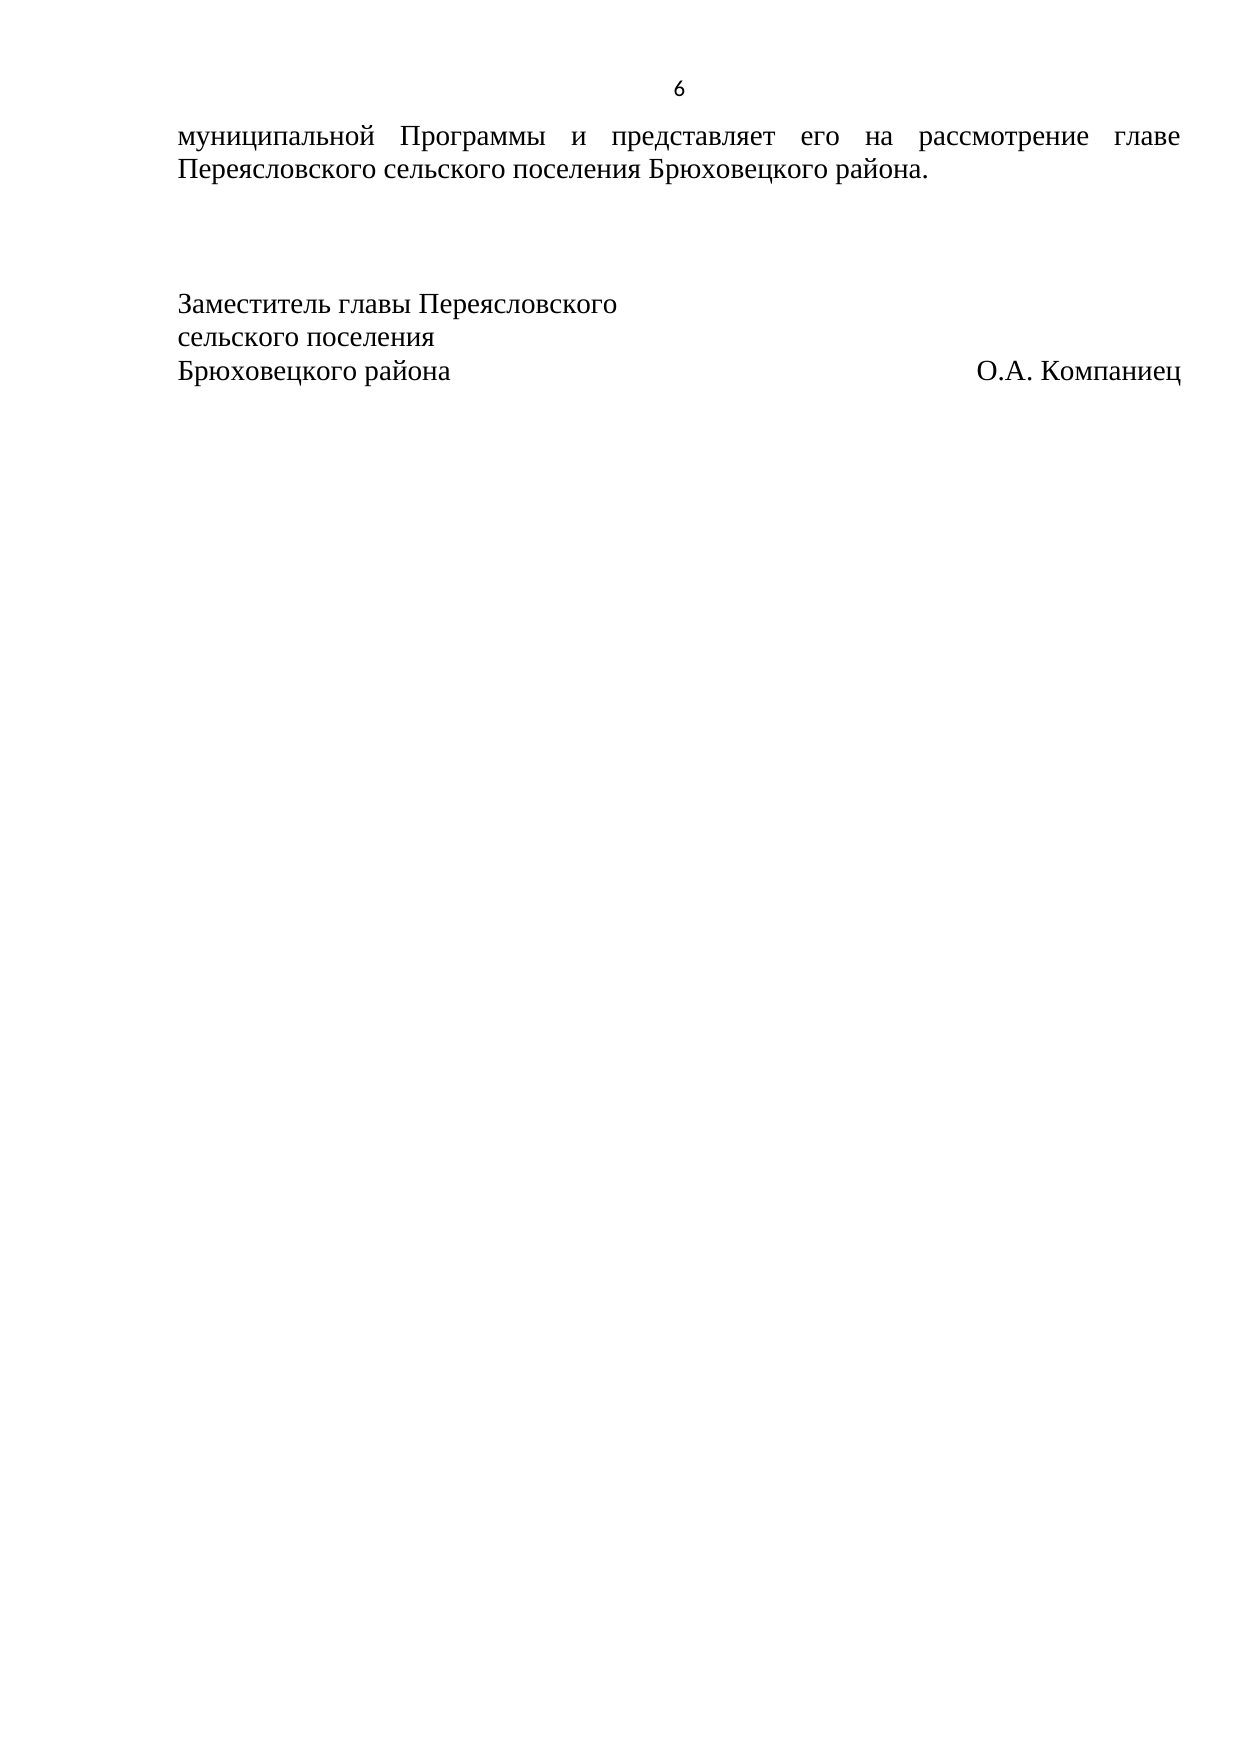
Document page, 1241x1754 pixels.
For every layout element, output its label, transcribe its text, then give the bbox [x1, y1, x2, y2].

text Заместитель главы Переясловского [177, 286, 1181, 319]
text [177, 118, 1181, 185]
text Брюховецкого района О.А. Компаниец [177, 353, 1181, 386]
text сельского поселения [177, 319, 1181, 353]
